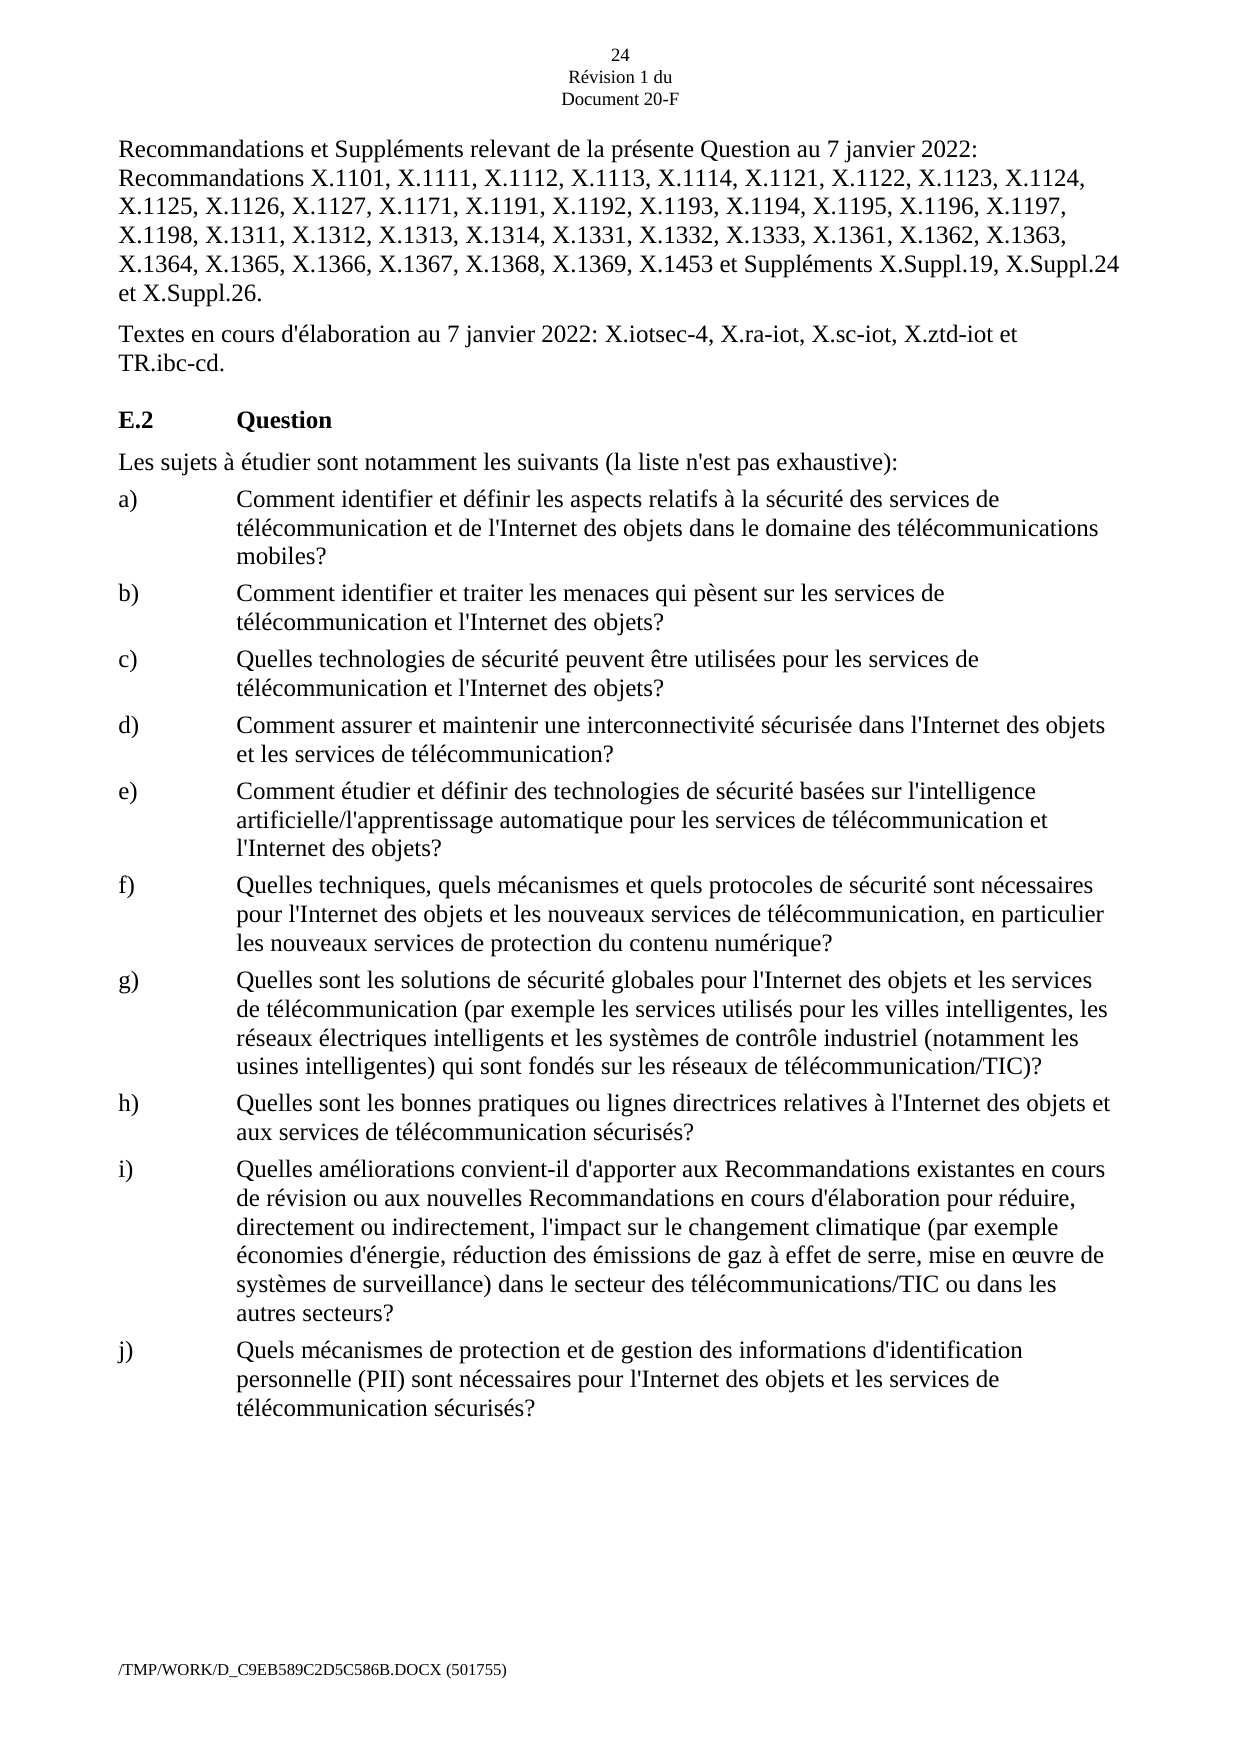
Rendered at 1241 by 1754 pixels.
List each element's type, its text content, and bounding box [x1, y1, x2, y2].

subtitle E.2 Question [118, 406, 1122, 434]
text g) Quelles sont les solutions de sécurité globales pour l'Internet des objets et les services de télécommunication (par exemple les services utilisés pour les villes intelligentes, les réseaux électriques intelligents et les systèmes de contrôle industriel (notamment les usines intelligentes) qui sont fondés sur les réseaux de télécommunication/TIC)? [118, 965, 1122, 1080]
text f) Quelles techniques, quels mécanismes et quels protocoles de sécurité sont nécessaires pour l'Internet des objets et les nouveaux services de télécommunication, en particulier les nouveaux services de protection du contenu numérique? [118, 871, 1122, 957]
text i) Quelles améliorations convient-il d'apporter aux Recommandations existantes en cours de révision ou aux nouvelles Recommandations en cours d'élaboration pour réduire, directement ou indirectement, l'impact sur le changement climatique (par exemple économies d'énergie, réduction des émissions de gaz à effet de serre, mise en œuvre de systèmes de surveillance) dans le secteur des télécommunications/TIC ou dans les autres secteurs? [118, 1154, 1122, 1327]
text h) Quelles sont les bonnes pratiques ou lignes directrices relatives à l'Internet des objets et aux services de télécommunication sécurisés? [118, 1088, 1122, 1146]
text j) Quels mécanismes de protection et de gestion des informations d'identification personnelle (PII) sont nécessaires pour l'Internet des objets et les services de télécommunication sécurisés? [118, 1335, 1122, 1421]
text Textes en cours d'élaboration au 7 janvier 2022: X.iotsec-4, X.ra-iot, X.sc-iot, X.ztd-iot et TR.ibc-cd. [118, 319, 1122, 376]
text e) Comment étudier et définir des technologies de sécurité basées sur l'intelligence artificielle/l'apprentissage automatique pour les services de télécommunication et l'Internet des objets? [118, 776, 1122, 862]
text c) Quelles technologies de sécurité peuvent être utilisées pour les services de télécommunication et l'Internet des objets? [118, 644, 1122, 702]
text b) Comment identifier et traiter les menaces qui pèsent sur les services de télécommunication et l'Internet des objets? [118, 578, 1122, 636]
text d) Comment assurer et maintenir une interconnectivité sécurisée dans l'Internet des objets et les services de télécommunication? [118, 710, 1122, 768]
text a) Comment identifier et définir les aspects relatifs à la sécurité des services de télécommunication et de l'Internet des objets dans le domaine des télécommunications mobiles? [118, 484, 1122, 570]
text Les sujets à étudier sont notamment les suivants (la liste n'est pas exhaustive): [118, 447, 1122, 476]
text Recommandations et Suppléments relevant de la présente Question au 7 janvier 2022: Recommandations X.1101, X.1111, X.1112, X.1113, X.1114, X.1121, X.1122, X.1123, X.1124, X.1125, X.1126, X.1127, X.1171, X.1191, X.1192, X.1193, X.1194, X.1195, X.1196, X.1197, X.1198, X.1311, X.1312, X.1313, X.1314, X.1331, X.1332, X.1333, X.1361, X.1362, X.1363, X.1364, X.1365, X.1366, X.1367, X.1368, X.1369, X.1453 et Suppléments X.Suppl.19, X.Suppl.24 et X.Suppl.26. [118, 134, 1122, 306]
